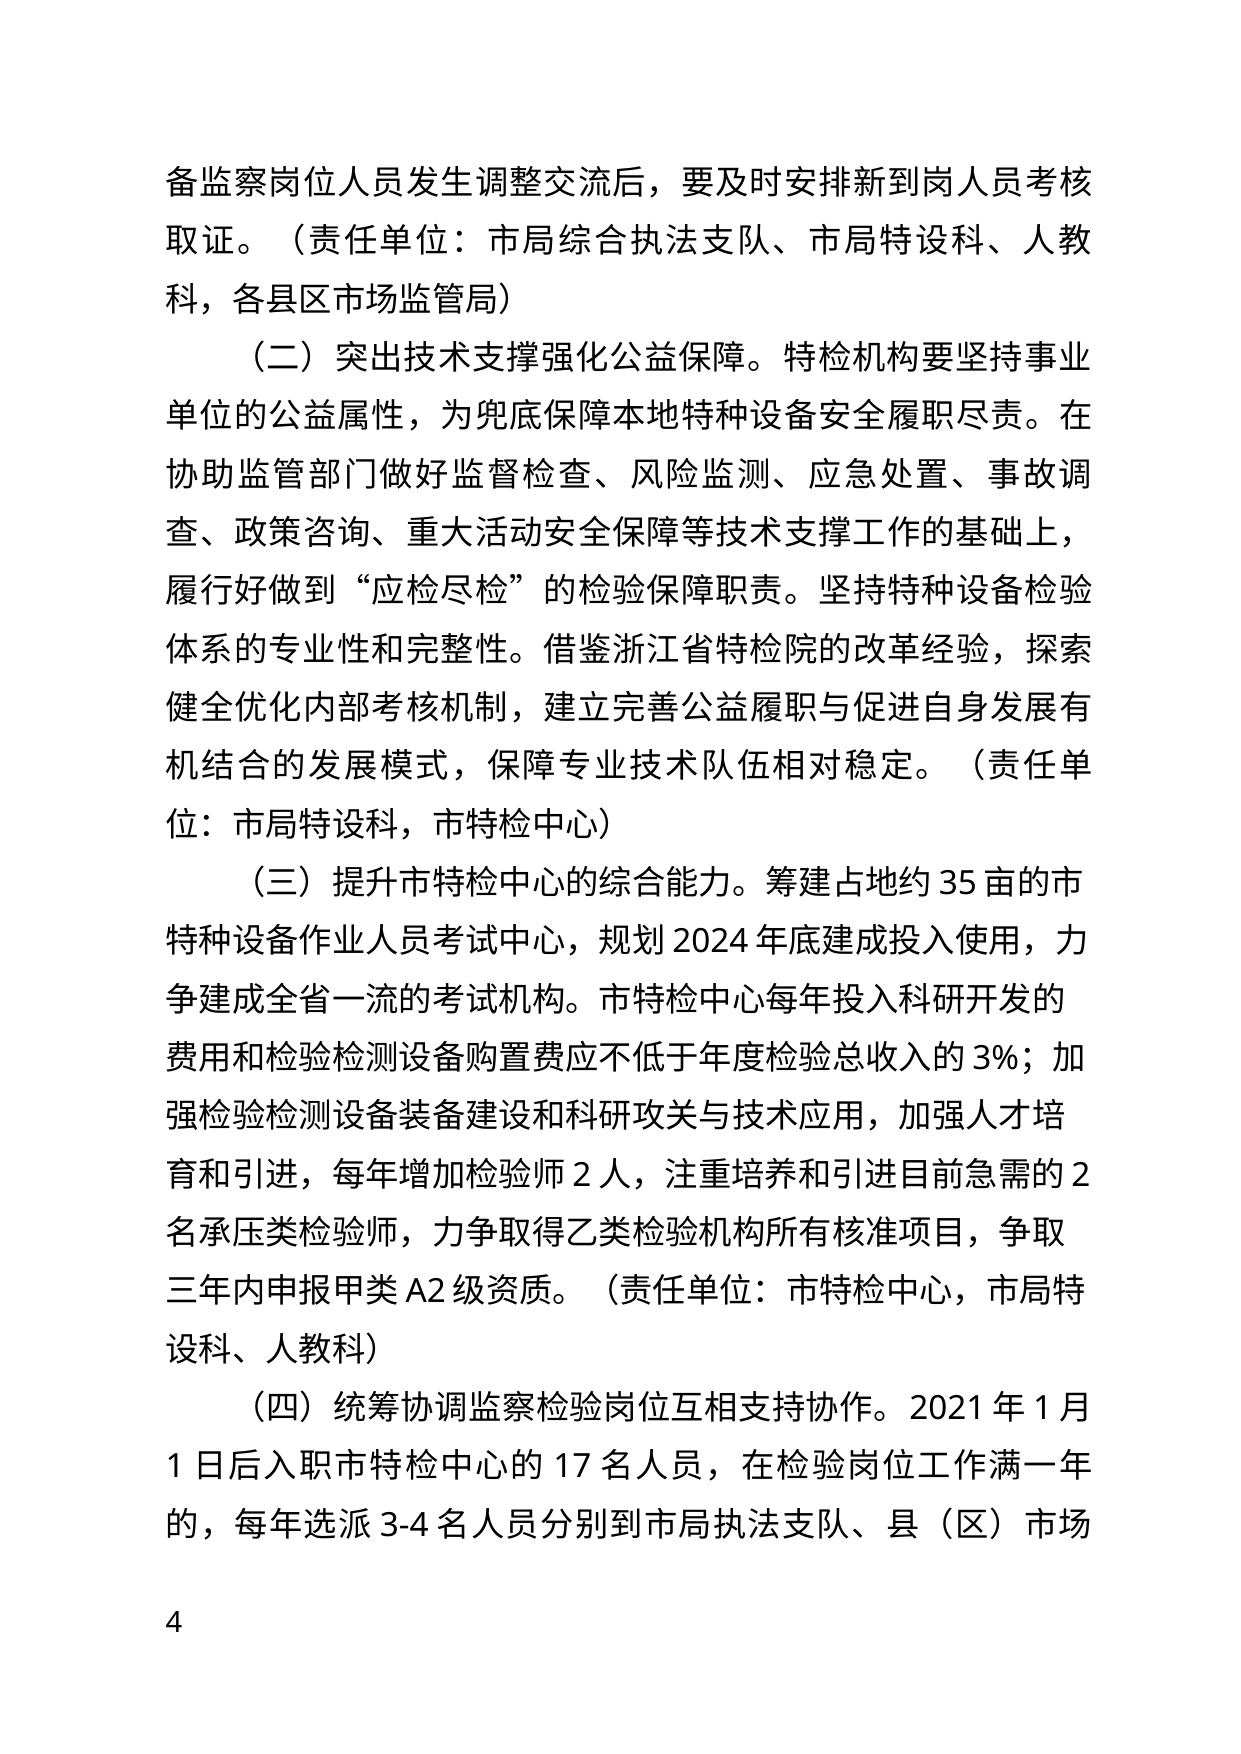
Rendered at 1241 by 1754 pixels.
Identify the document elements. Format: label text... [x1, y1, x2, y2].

text （二）突出技术支撑强化公益保障。特检机构要坚持事业单位的公益属性，为兜底保障本地特种设备安全履职尽责。在协助监管部门做好监督检查、风险监测、应急处置、事故调查、政策咨询、重大活动安全保障等技术支撑工作的基础上，履行好做到“应检尽检”的检验保障职责。坚持特种设备检验体系的专业性和完整性。借鉴浙江省特检院的改革经验，探索健全优化内部考核机制，建立完善公益履职与促进自身发展有机结合的发展模式，保障专业技术队伍相对稳定。（责任单位：市局特设科，市特检中心） [165, 323, 1092, 848]
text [165, 1373, 1092, 1548]
text （三）提升市特检中心的综合能力。筹建占地约35亩的市特种设备作业人员考试中心，规划2024年底建成投入使用，力争建成全省一流的考试机构。市特检中心每年投入科研开发的费用和检验检测设备购置费应不低于年度检验总收入的3%；加强检验检测设备装备建设和科研攻关与技术应用，加强人才培育和引进，每年增加检验师2人，注重培养和引进目前急需的2名承压类检验师，力争取得乙类检验机构所有核准项目，争取三年内申报甲类A2级资质。（责任单位：市特检中心，市局特设科、人教科） [165, 848, 1092, 1373]
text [165, 148, 1092, 323]
